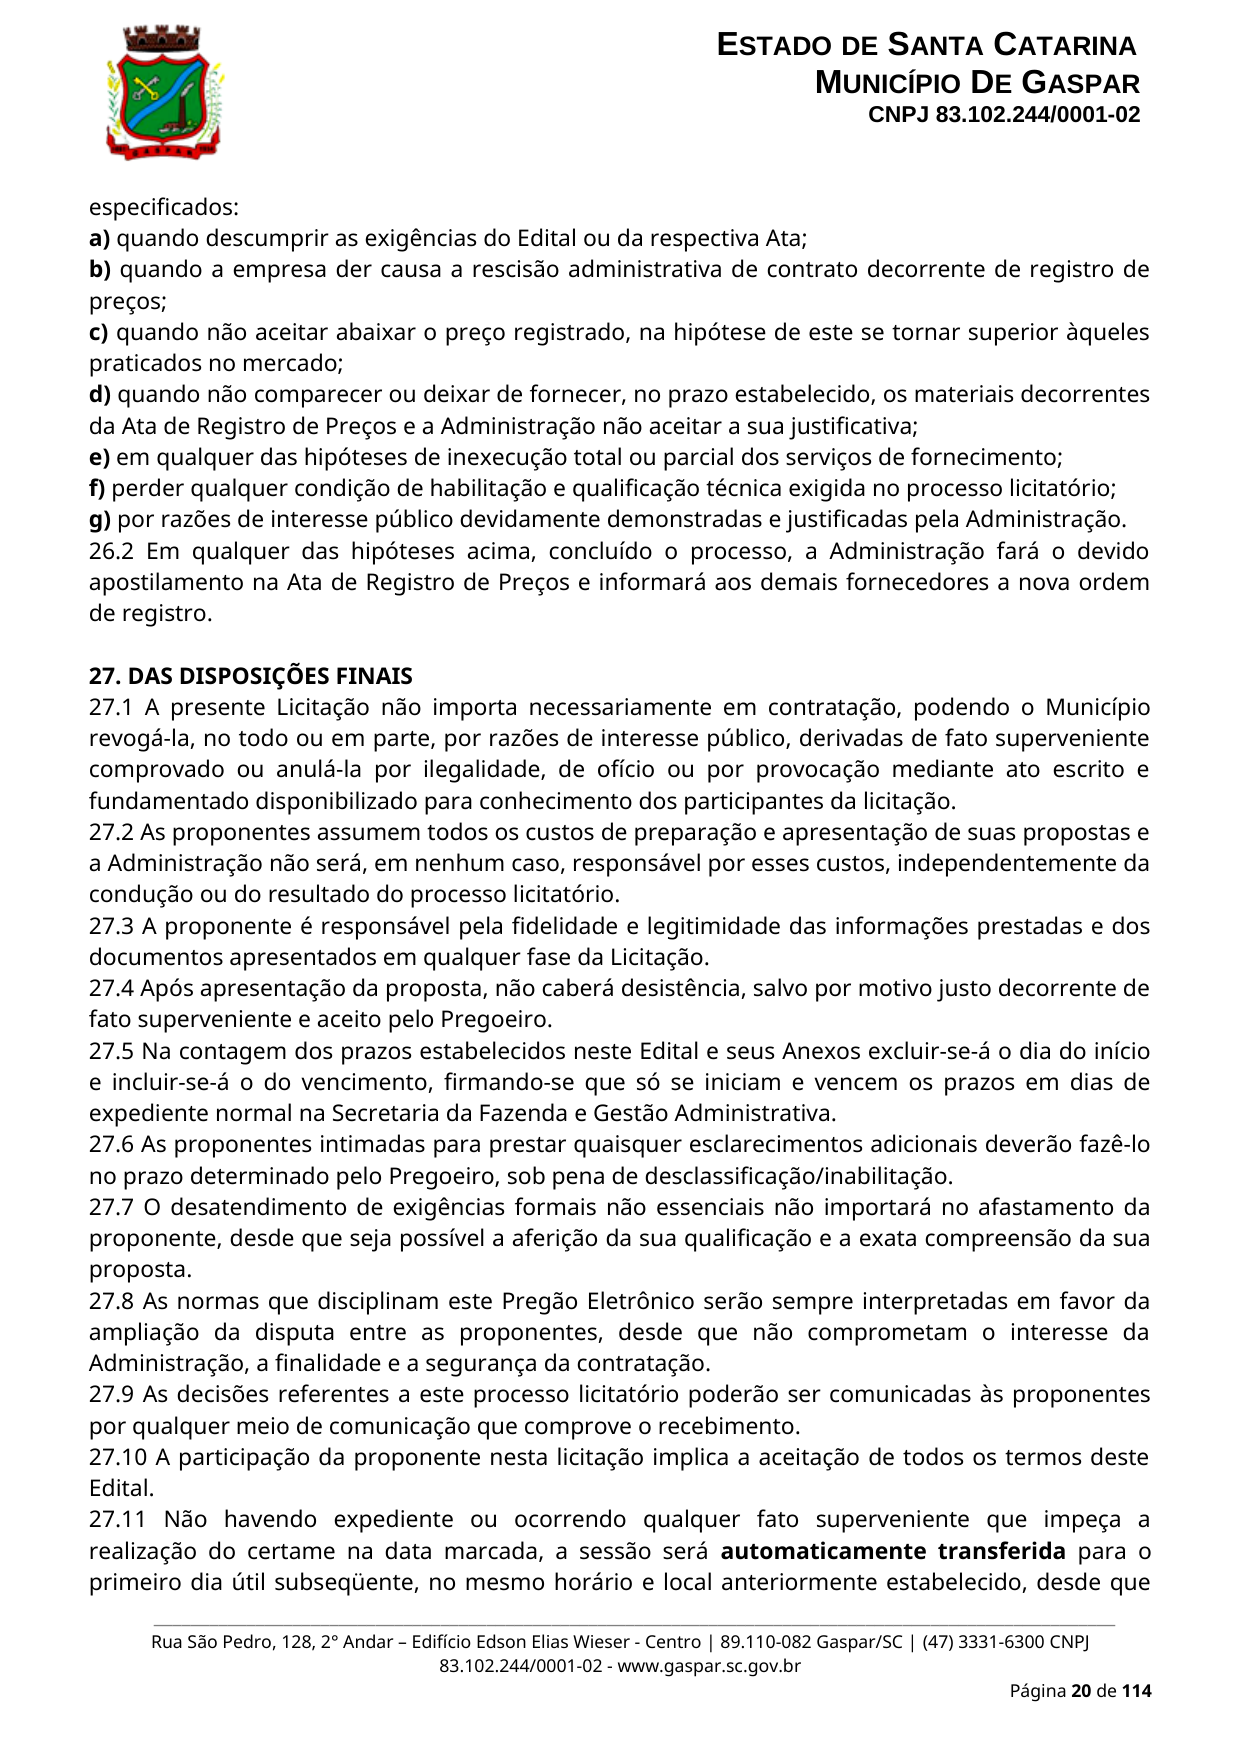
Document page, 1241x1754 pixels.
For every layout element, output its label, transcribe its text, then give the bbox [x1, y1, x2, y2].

text 27.8 As normas que disciplinam este Pregão Eletrônico serão sempre interpretadas em favor da ampliação da disputa entre as proponentes, desde que não comprometam o interesse da Administração, a finalidade e a segurança da contratação. [89, 1285, 1152, 1378]
text f) perder qualquer condição de habilitação e qualificação técnica exigida no processo licitatório; [89, 472, 1152, 503]
text 27.3 A proponente é responsável pela fidelidade e legitimidade das informações prestadas e dos documentos apresentados em qualquer fase da Licitação. [89, 910, 1152, 972]
text 27.1 A presente Licitação não importa necessariamente em contratação, podendo o Município revogá-la, no todo ou em parte, por razões de interesse público, derivadas de fato superveniente comprovado ou anulá-la por ilegalidade, de ofício ou por provocação mediante ato escrito e fundamentado disponibilizado para conhecimento dos participantes da licitação. [89, 691, 1152, 816]
text 27.6 As proponentes intimadas para prestar quaisquer esclarecimentos adicionais deverão fazê-lo no prazo determinado pelo Pregoeiro, sob pena de desclassificação/inabilitação. [89, 1128, 1152, 1191]
text 27.2 As proponentes assumem todos os custos de preparação e apresentação de suas propostas e a Administração não será, em nenhum caso, responsável por esses custos, independentemente da condução ou do resultado do processo licitatório. [89, 816, 1152, 910]
text e) em qualquer das hipóteses de inexecução total ou parcial dos serviços de fornecimento; [89, 441, 1152, 472]
picture [103, 23, 230, 163]
text c) quando não aceitar abaixar o preço registrado, na hipótese de este se tornar superior àqueles praticados no mercado; [89, 316, 1152, 378]
text 27.9 As decisões referentes a este processo licitatório poderão ser comunicadas às proponentes por qualquer meio de comunicação que comprove o recebimento. [89, 1378, 1152, 1441]
text 27.10 A participação da proponente nesta licitação implica a aceitação de todos os termos deste Edital. [89, 1441, 1152, 1503]
text 26.1 O Município poderá cancelar o Registro de Preços da(s) contratada(s) nos casos a seguir especificados: [89, 191, 1152, 222]
text 27.7 O desatendimento de exigências formais não essenciais não importará no afastamento da proponente, desde que seja possível a aferição da sua qualificação e a exata compreensão da sua proposta. [89, 1191, 1152, 1285]
text b) quando a empresa der causa a rescisão administrativa de contrato decorrente de registro de preços; [89, 253, 1152, 316]
text 26.2 Em qualquer das hipóteses acima, concluído o processo, a Administração fará o devido apostilamento na Ata de Registro de Preços e informará aos demais fornecedores a nova ordem de registro. [89, 535, 1152, 628]
text a) quando descumprir as exigências do Edital ou da respectiva Ata; [89, 222, 1152, 253]
text d) quando não comparecer ou deixar de fornecer, no prazo estabelecido, os materiais decorrentes da Ata de Registro de Preços e a Administração não aceitar a sua justificativa; [89, 378, 1152, 441]
text 27.4 Após apresentação da proposta, não caberá desistência, salvo por motivo justo decorrente de fato superveniente e aceito pelo Pregoeiro. [89, 972, 1152, 1035]
text 27.5 Na contagem dos prazos estabelecidos neste Edital e seus Anexos excluir-se-á o dia do início e incluir-se-á o do vencimento, firmando-se que só se iniciam e vencem os prazos em dias de expediente normal na Secretaria da Fazenda e Gestão Administrativa. [89, 1035, 1152, 1128]
text g) por razões de interesse público devidamente demonstradas e justificadas pela Administração. [89, 503, 1152, 535]
text 27. DAS DISPOSIÇÕES FINAIS [89, 660, 1152, 691]
